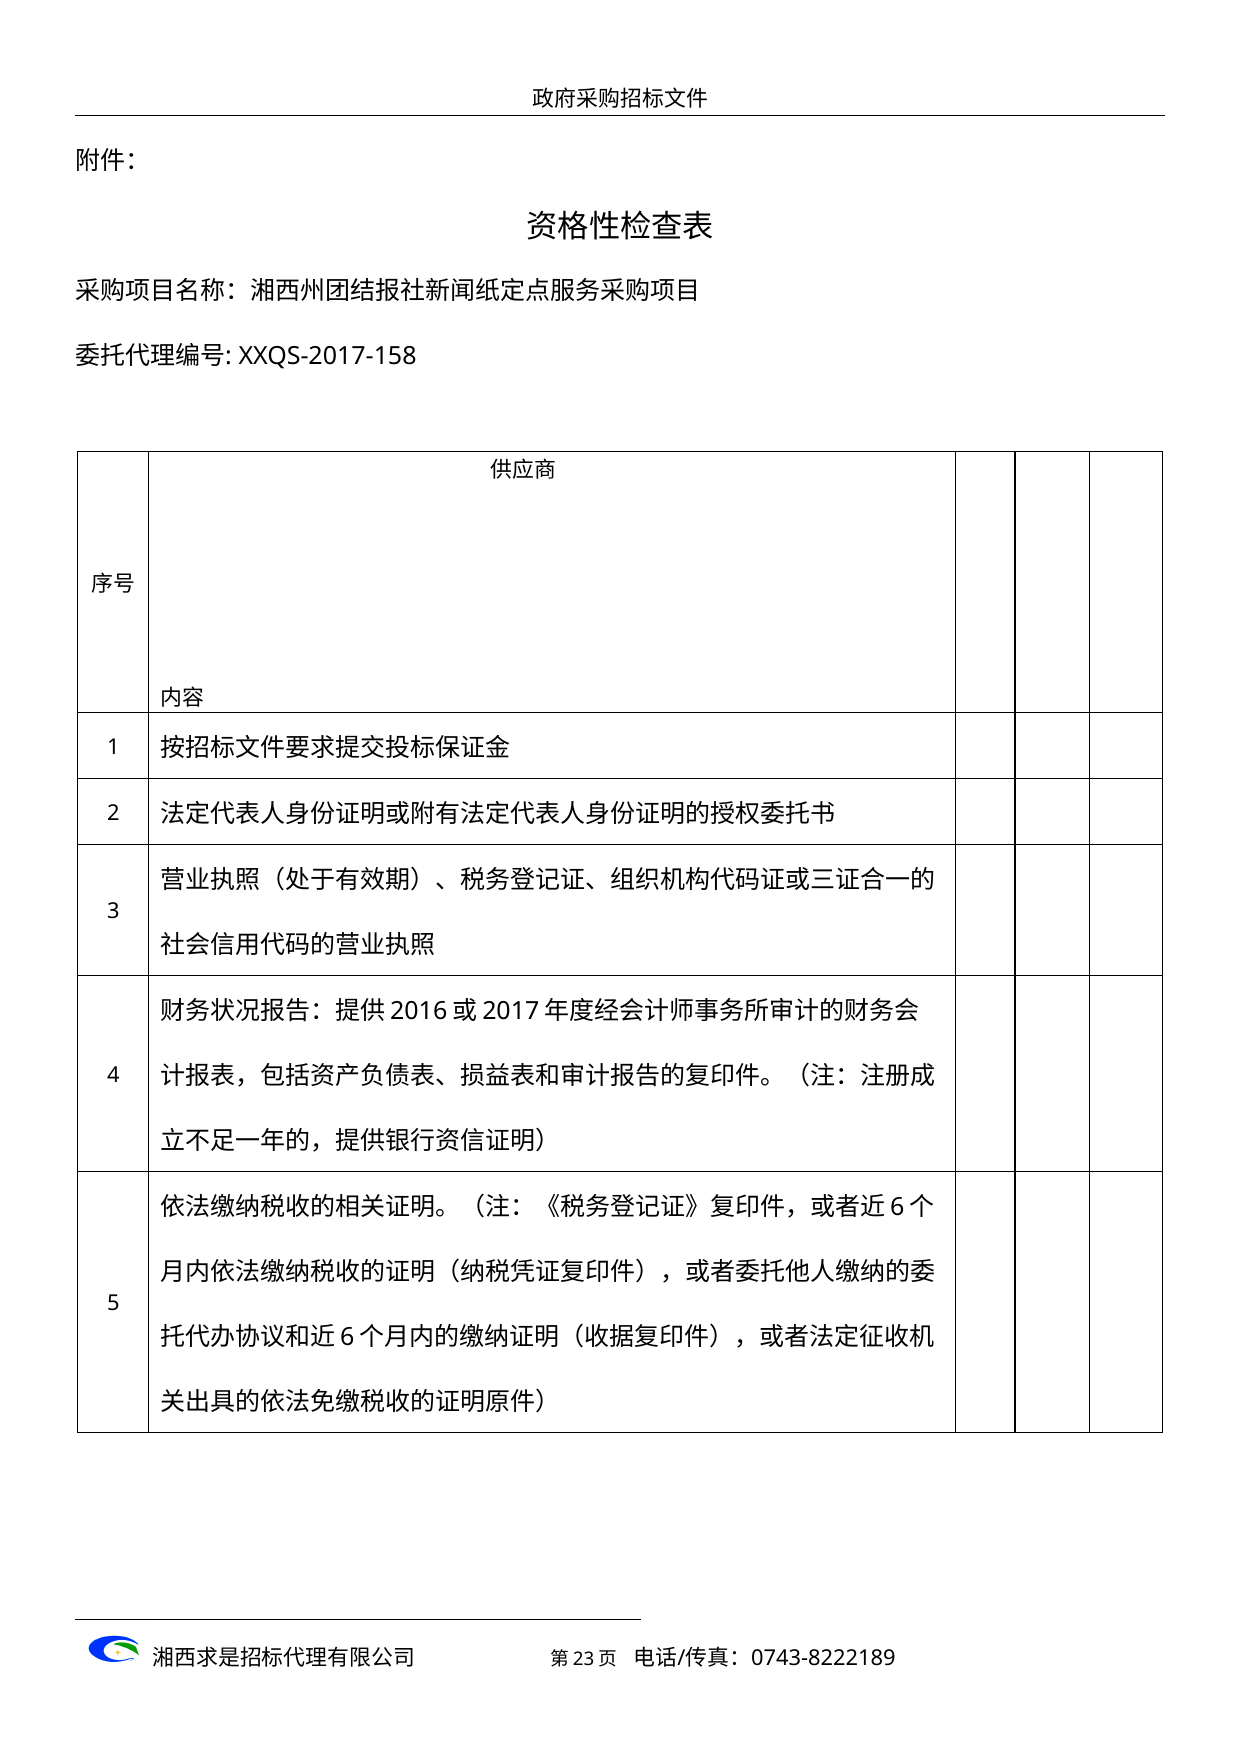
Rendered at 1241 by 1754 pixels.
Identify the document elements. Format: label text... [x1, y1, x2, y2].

table_cell [1090, 713, 1162, 778]
table_cell 4 [78, 976, 148, 1171]
table_cell 5 [78, 1172, 148, 1432]
table_cell [1090, 779, 1162, 844]
table_cell [1090, 1172, 1162, 1432]
table_cell [1016, 845, 1089, 975]
text 委托代理编号: XXQS-2017-158 [75, 321, 1165, 386]
table_cell [1016, 779, 1089, 844]
table_cell [956, 713, 1014, 778]
table_cell [956, 1172, 1014, 1432]
table_cell [1016, 976, 1089, 1171]
table_cell 2 [78, 779, 148, 844]
table_cell [1090, 845, 1162, 975]
table_cell 法定代表人身份证明或附有法定代表人身份证明的授权委托书 [149, 779, 955, 844]
table_header [1016, 452, 1089, 712]
table_cell [1090, 976, 1162, 1171]
text 采购项目名称：湘西州团结报社新闻纸定点服务采购项目 [75, 256, 1165, 321]
table_cell [956, 845, 1014, 975]
table_cell 营业执照（处于有效期）、税务登记证、组织机构代码证或三证合一的社会信用代码的营业执照 [149, 845, 955, 975]
table_cell 按招标文件要求提交投标保证金 [149, 713, 955, 778]
table_header [956, 452, 1014, 712]
text 资格性检查表 [75, 191, 1165, 256]
table_cell [1016, 713, 1089, 778]
table_cell [1016, 1172, 1089, 1432]
text 附件： [75, 126, 1165, 191]
table_cell [956, 779, 1014, 844]
table_cell 依法缴纳税收的相关证明。（注：《税务登记证》复印件，或者近6个月内依法缴纳税收的证明（纳税凭证复印件），或者委托他人缴纳的委托代办协议和近6个月内的缴纳证明（收据复印件），或者法定征收机关出具的依法免缴税收的证明原件） [149, 1172, 955, 1432]
table_header [1090, 452, 1162, 712]
table_cell 财务状况报告：提供2016或2017年度经会计师事务所审计的财务会计报表，包括资产负债表、损益表和审计报告的复印件。（注：注册成立不足一年的，提供银行资信证明） [149, 976, 955, 1171]
table_header 供应商 内容 [149, 452, 955, 712]
table_cell 3 [78, 845, 148, 975]
table_header 序号 [78, 452, 148, 712]
table_cell 1 [78, 713, 148, 778]
table_cell [956, 976, 1014, 1171]
